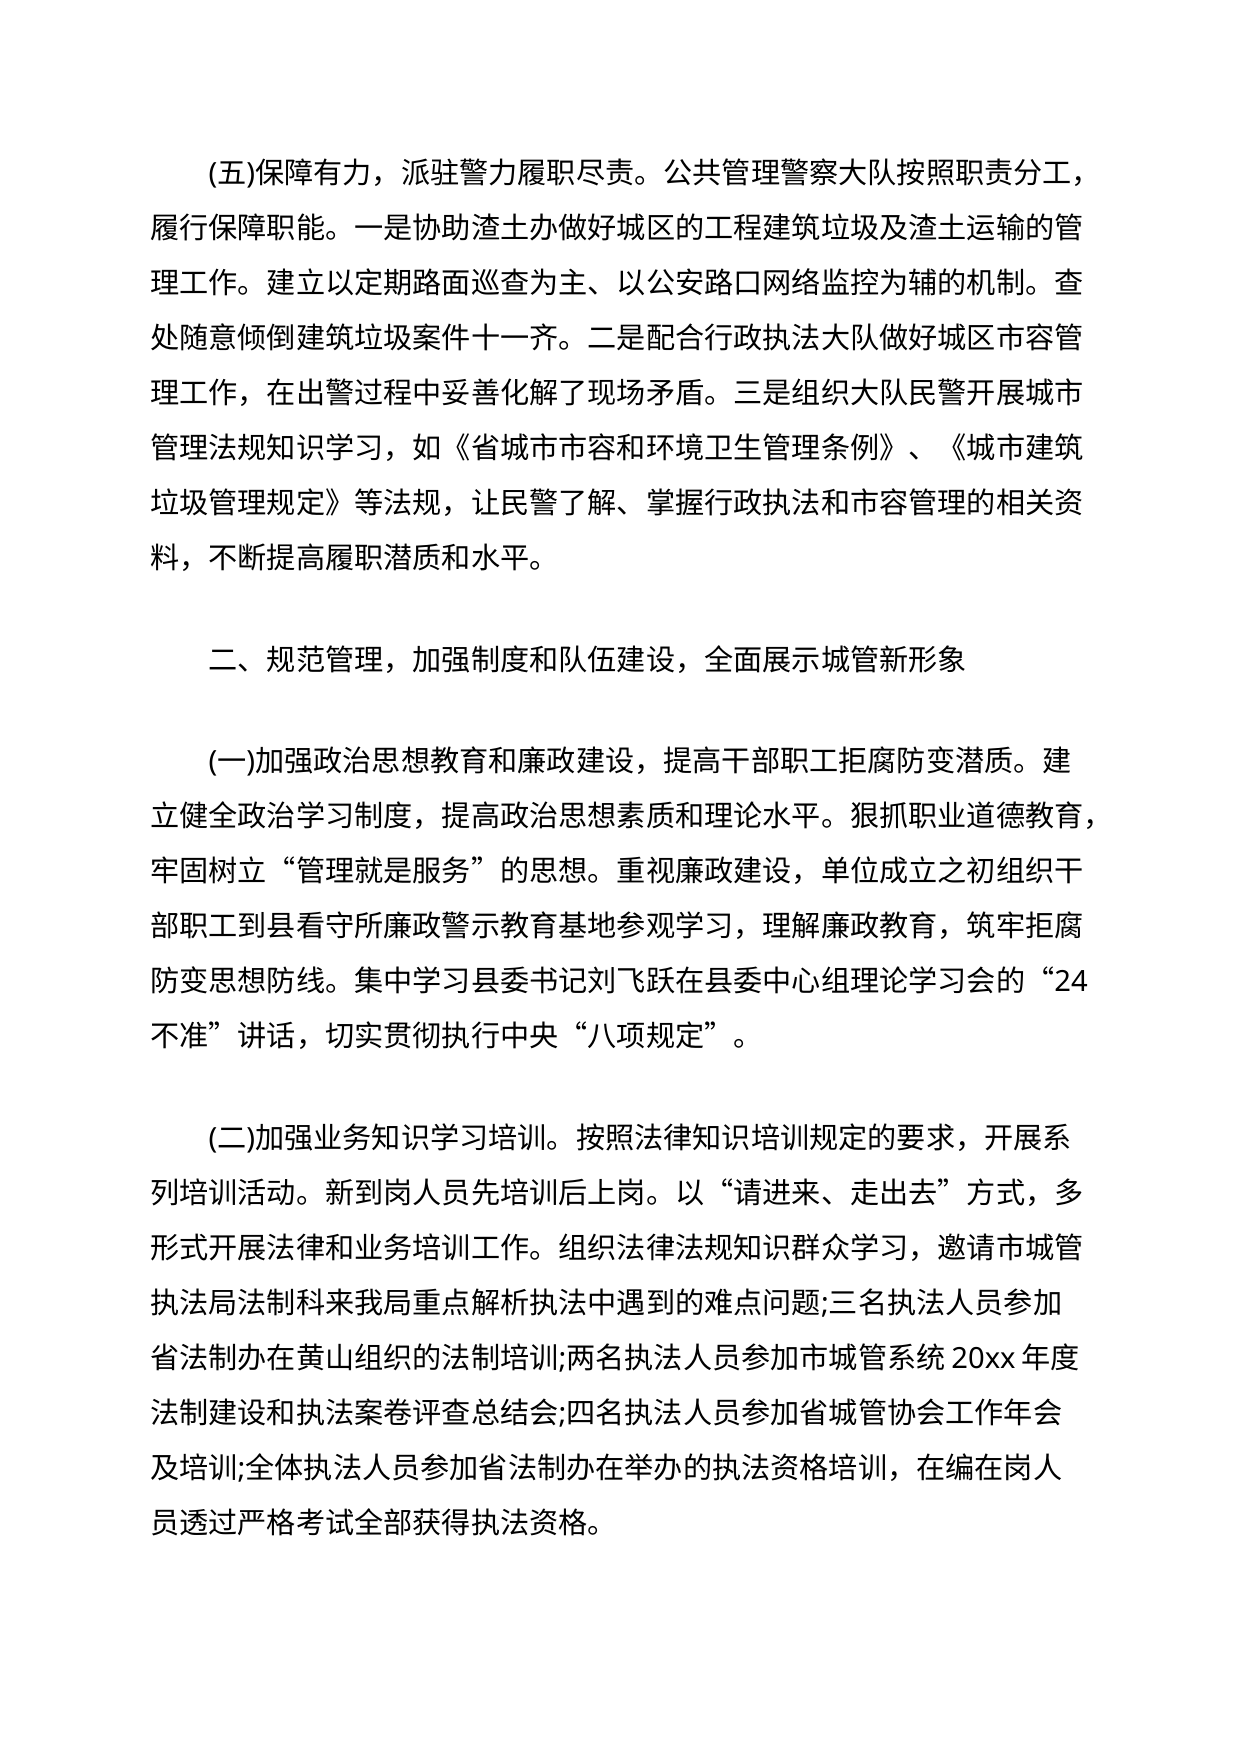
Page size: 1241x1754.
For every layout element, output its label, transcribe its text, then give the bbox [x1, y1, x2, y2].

text (一)加强政治思想教育和廉政建设，提高干部职工拒腐防变潜质。建立健全政治学习制度，提高政治思想素质和理论水平。狠抓职业道德教育，牢固树立“管理就是服务”的思想。重视廉政建设，单位成立之初组织干部职工到县看守所廉政警示教育基地参观学习，理解廉政教育，筑牢拒腐防变思想防线。集中学习县委书记刘飞跃在县委中心组理论学习会的“24不准”讲话，切实贯彻执行中央“八项规定”。 [150, 738, 1090, 1055]
text (五)保障有力，派驻警力履职尽责。公共管理警察大队按照职责分工，履行保障职能。一是协助渣土办做好城区的工程建筑垃圾及渣土运输的管理工作。建立以定期路面巡查为主、以公安路口网络监控为辅的机制。查处随意倾倒建筑垃圾案件十一齐。二是配合行政执法大队做好城区市容管理工作，在出警过程中妥善化解了现场矛盾。三是组织大队民警开展城市管理法规知识学习，如《省城市市容和环境卫生管理条例》、《城市建筑垃圾管理规定》等法规，让民警了解、掌握行政执法和市容管理的相关资料，不断提高履职潜质和水平。 [150, 150, 1090, 577]
text (二)加强业务知识学习培训。按照法律知识培训规定的要求，开展系列培训活动。新到岗人员先培训后上岗。以“请进来、走出去”方式，多形式开展法律和业务培训工作。组织法律法规知识群众学习，邀请市城管执法局法制科来我局重点解析执法中遇到的难点问题;三名执法人员参加省法制办在黄山组织的法制培训;两名执法人员参加市城管系统20xx年度法制建设和执法案卷评查总结会;四名执法人员参加省城管协会工作年会及培训;全体执法人员参加省法制办在举办的执法资格培训，在编在岗人员透过严格考试全部获得执法资格。 [150, 1114, 1090, 1541]
text 二、规范管理，加强制度和队伍建设，全面展示城管新形象 [150, 636, 1090, 678]
